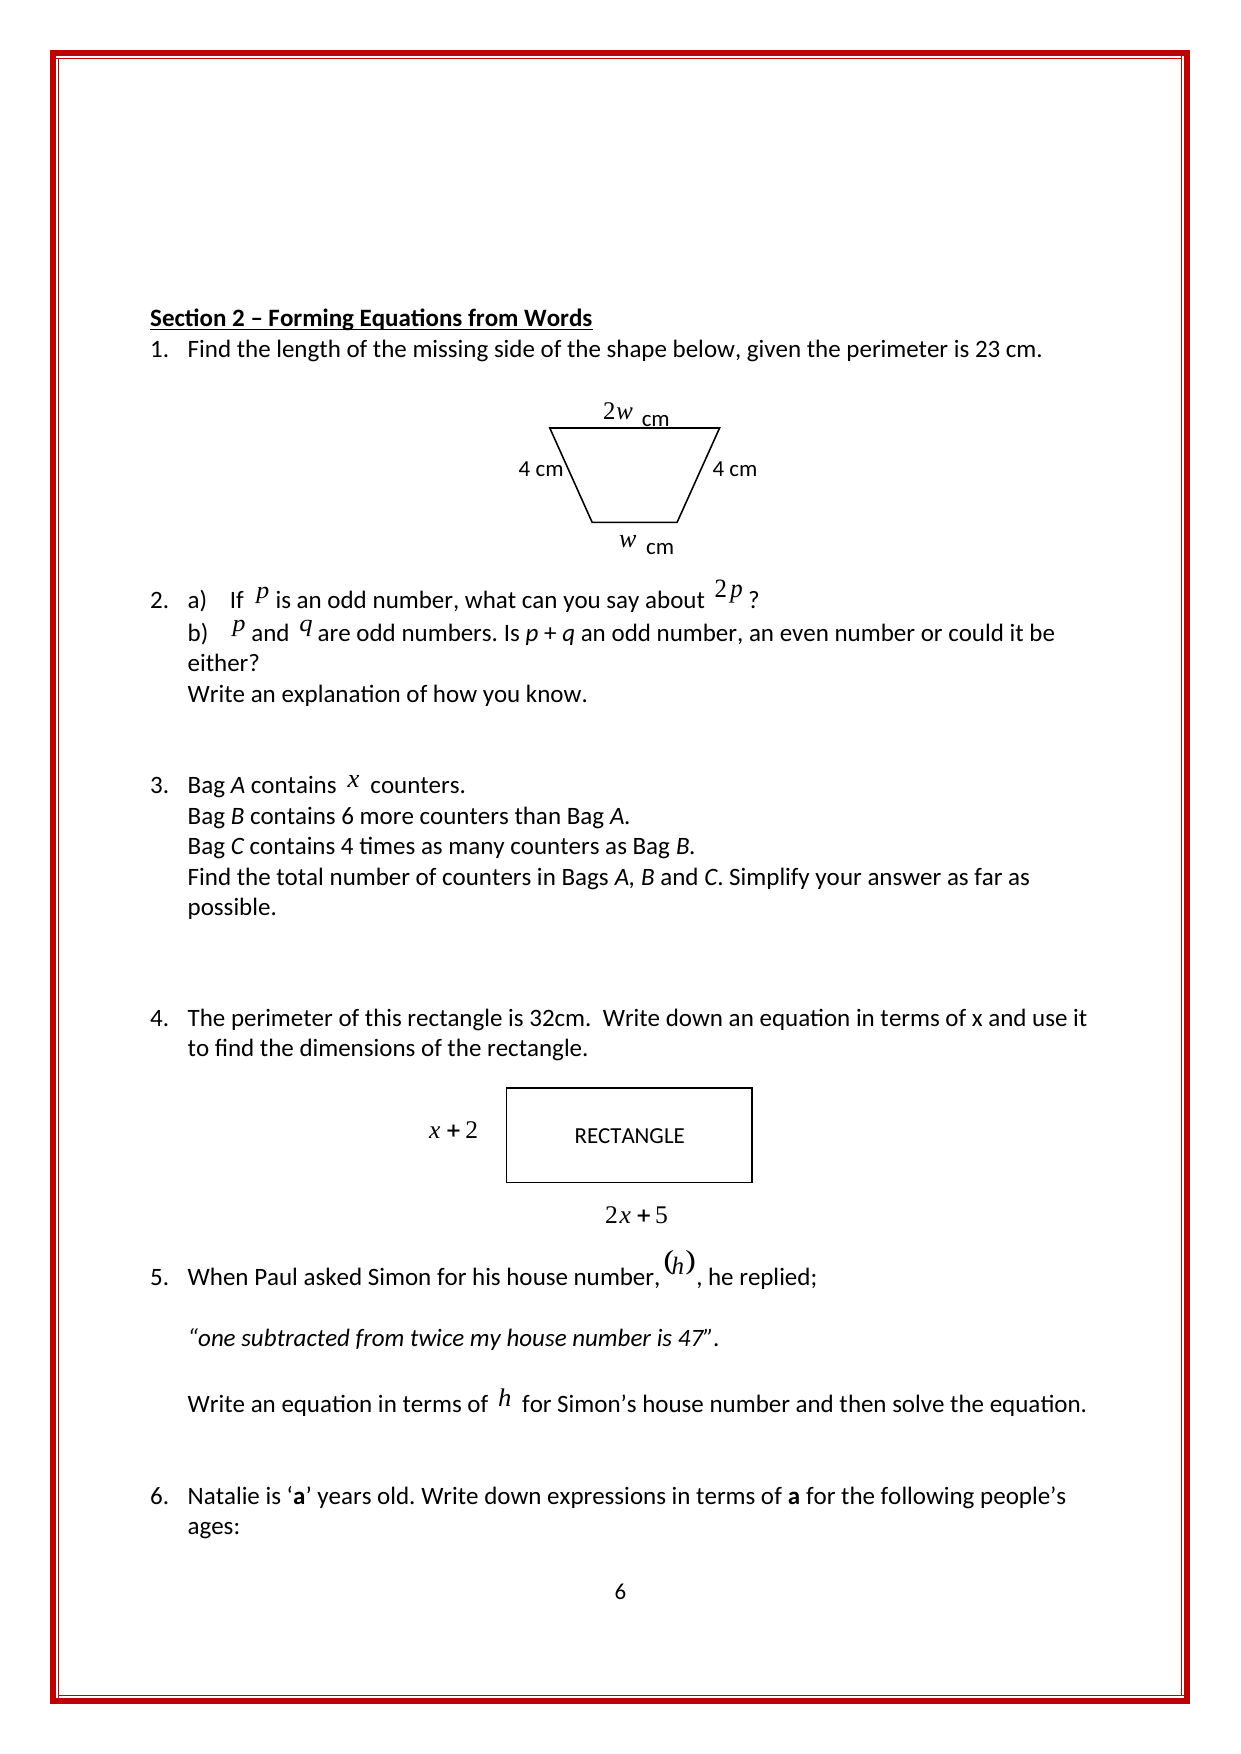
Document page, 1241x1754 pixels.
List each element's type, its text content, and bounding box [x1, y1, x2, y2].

text b) and are odd numbers. Is p + q an odd number, an even number or could it be either? Write an explanation of how you know. [187, 615, 1090, 708]
list When Paul asked Simon for his house number,, he replied; “one subtracted from twice my house number is 47”. Write an equation in terms of for Simon’s house number and then solve the equation. [150, 1250, 1090, 1419]
list Find the length of the missing side of the shape below, given the perimeter is 23 cm. [150, 333, 1090, 364]
list Natalie is ‘a’ years old. Write down expressions in terms of a for the following people’s ages: [150, 1480, 1090, 1569]
list Bag A contains counters. Bag B contains 6 more counters than Bag A. Bag C contains 4 times as many counters as Bag B. Find the total number of counters in Bags A, B and C. Simplify your answer as far as possible. [150, 769, 1090, 922]
list The perimeter of this rectangle is 32cm. Write down an equation in terms of x and use it to find the dimensions of the rectangle. [150, 1002, 1090, 1063]
text Section 2 – Forming Equations from Words [150, 303, 1090, 333]
list a) If is an odd number, what can you say about ? [150, 573, 1090, 615]
